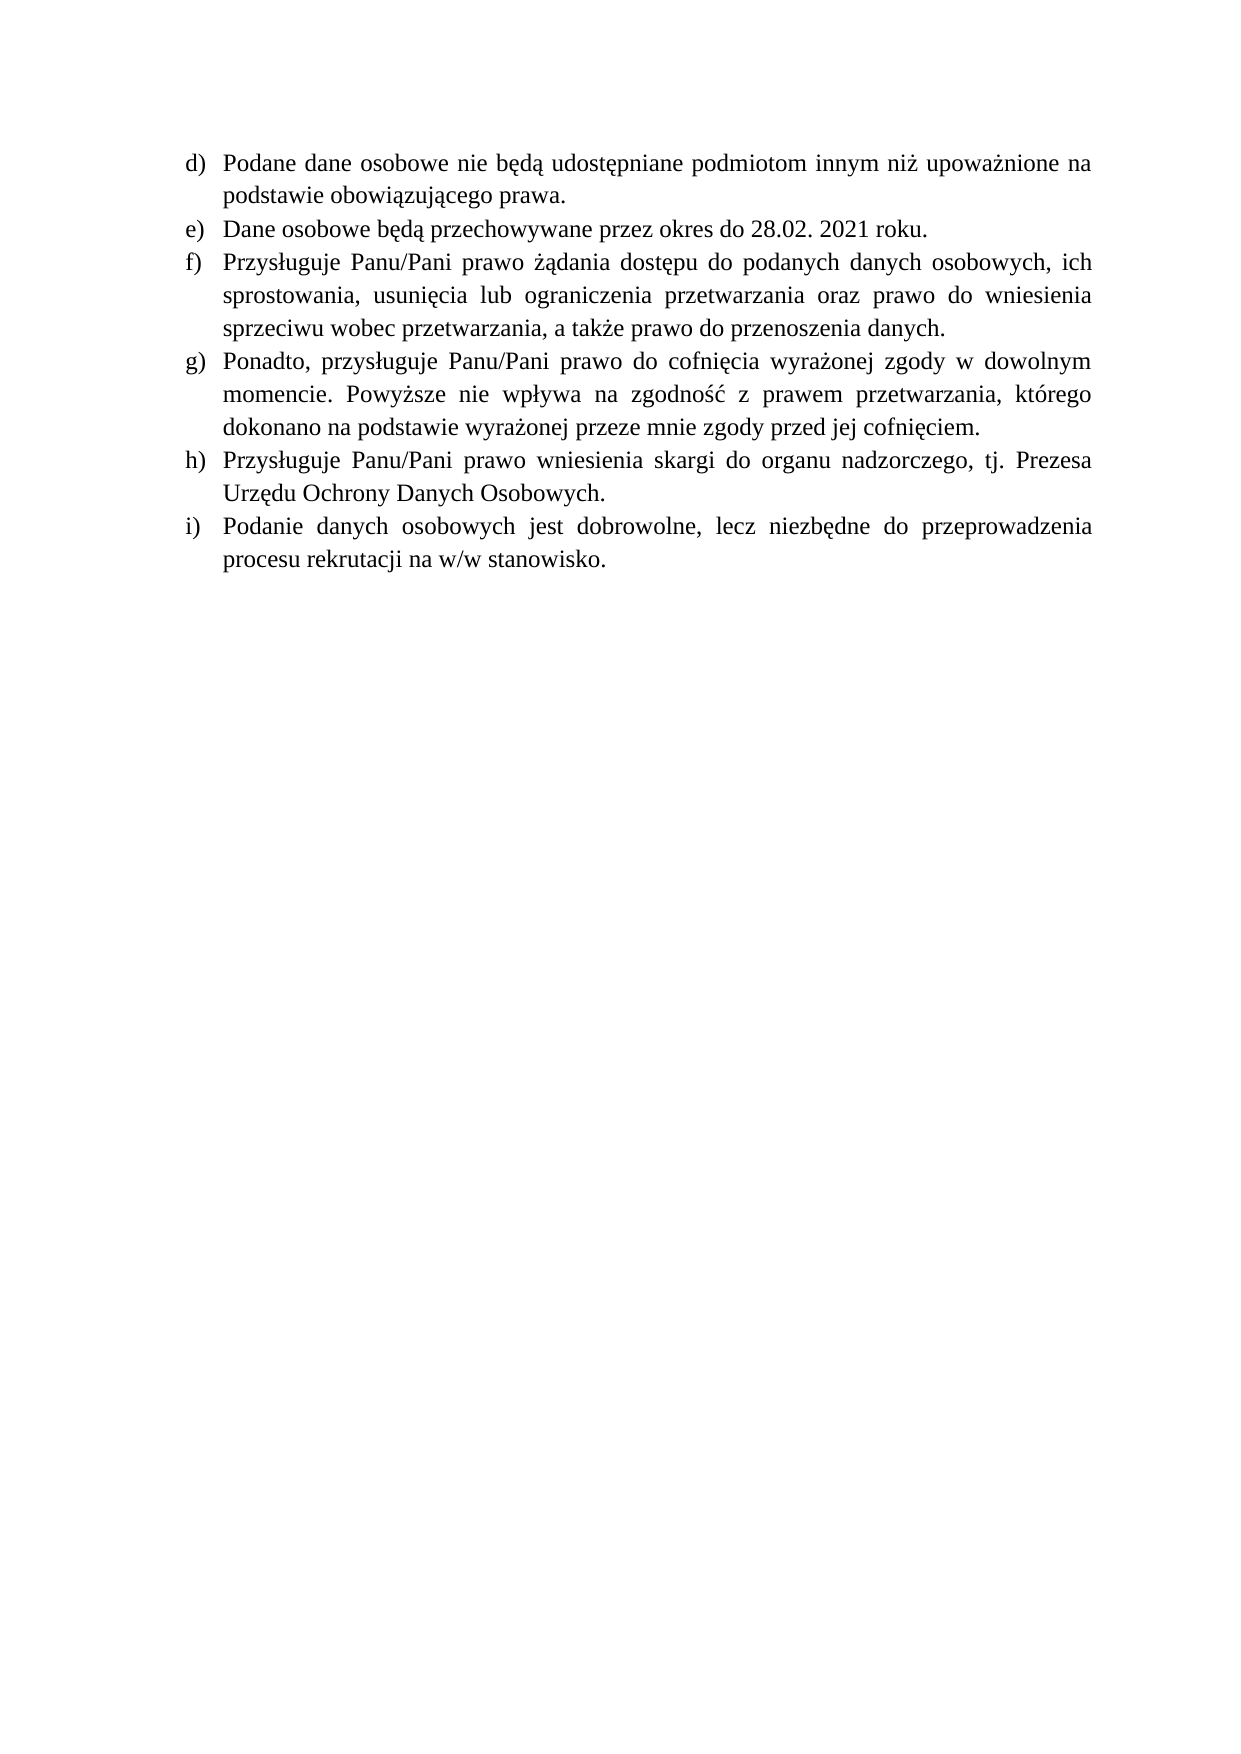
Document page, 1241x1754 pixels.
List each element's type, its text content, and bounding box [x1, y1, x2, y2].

list Podane dane osobowe nie będą udostępniane podmiotom innym niż upoważnione na podstawie obowiązującego prawa. [185, 148, 1093, 209]
list Ponadto, przysługuje Panu/Pani prawo do cofnięcia wyrażonej zgody w dowolnym momencie. Powyższe nie wpływa na zgodność z prawem przetwarzania, którego dokonano na podstawie wyrażonej przeze mnie zgody przed jej cofnięciem. [185, 346, 1093, 441]
list Podanie danych osobowych jest dobrowolne, lecz niezbędne do przeprowadzenia procesu rekrutacji na w/w stanowisko. [185, 511, 1093, 573]
list Przysługuje Panu/Pani prawo wniesienia skargi do organu nadzorczego, tj. Prezesa Urzędu Ochrony Danych Osobowych. [185, 445, 1093, 507]
list Przysługuje Panu/Pani prawo żądania dostępu do podanych danych osobowych, ich sprostowania, usunięcia lub ograniczenia przetwarzania oraz prawo do wniesienia sprzeciwu wobec przetwarzania, a także prawo do przenoszenia danych. [185, 247, 1093, 341]
list Dane osobowe będą przechowywane przez okres do 28.02. 2021 roku. [185, 214, 1093, 242]
